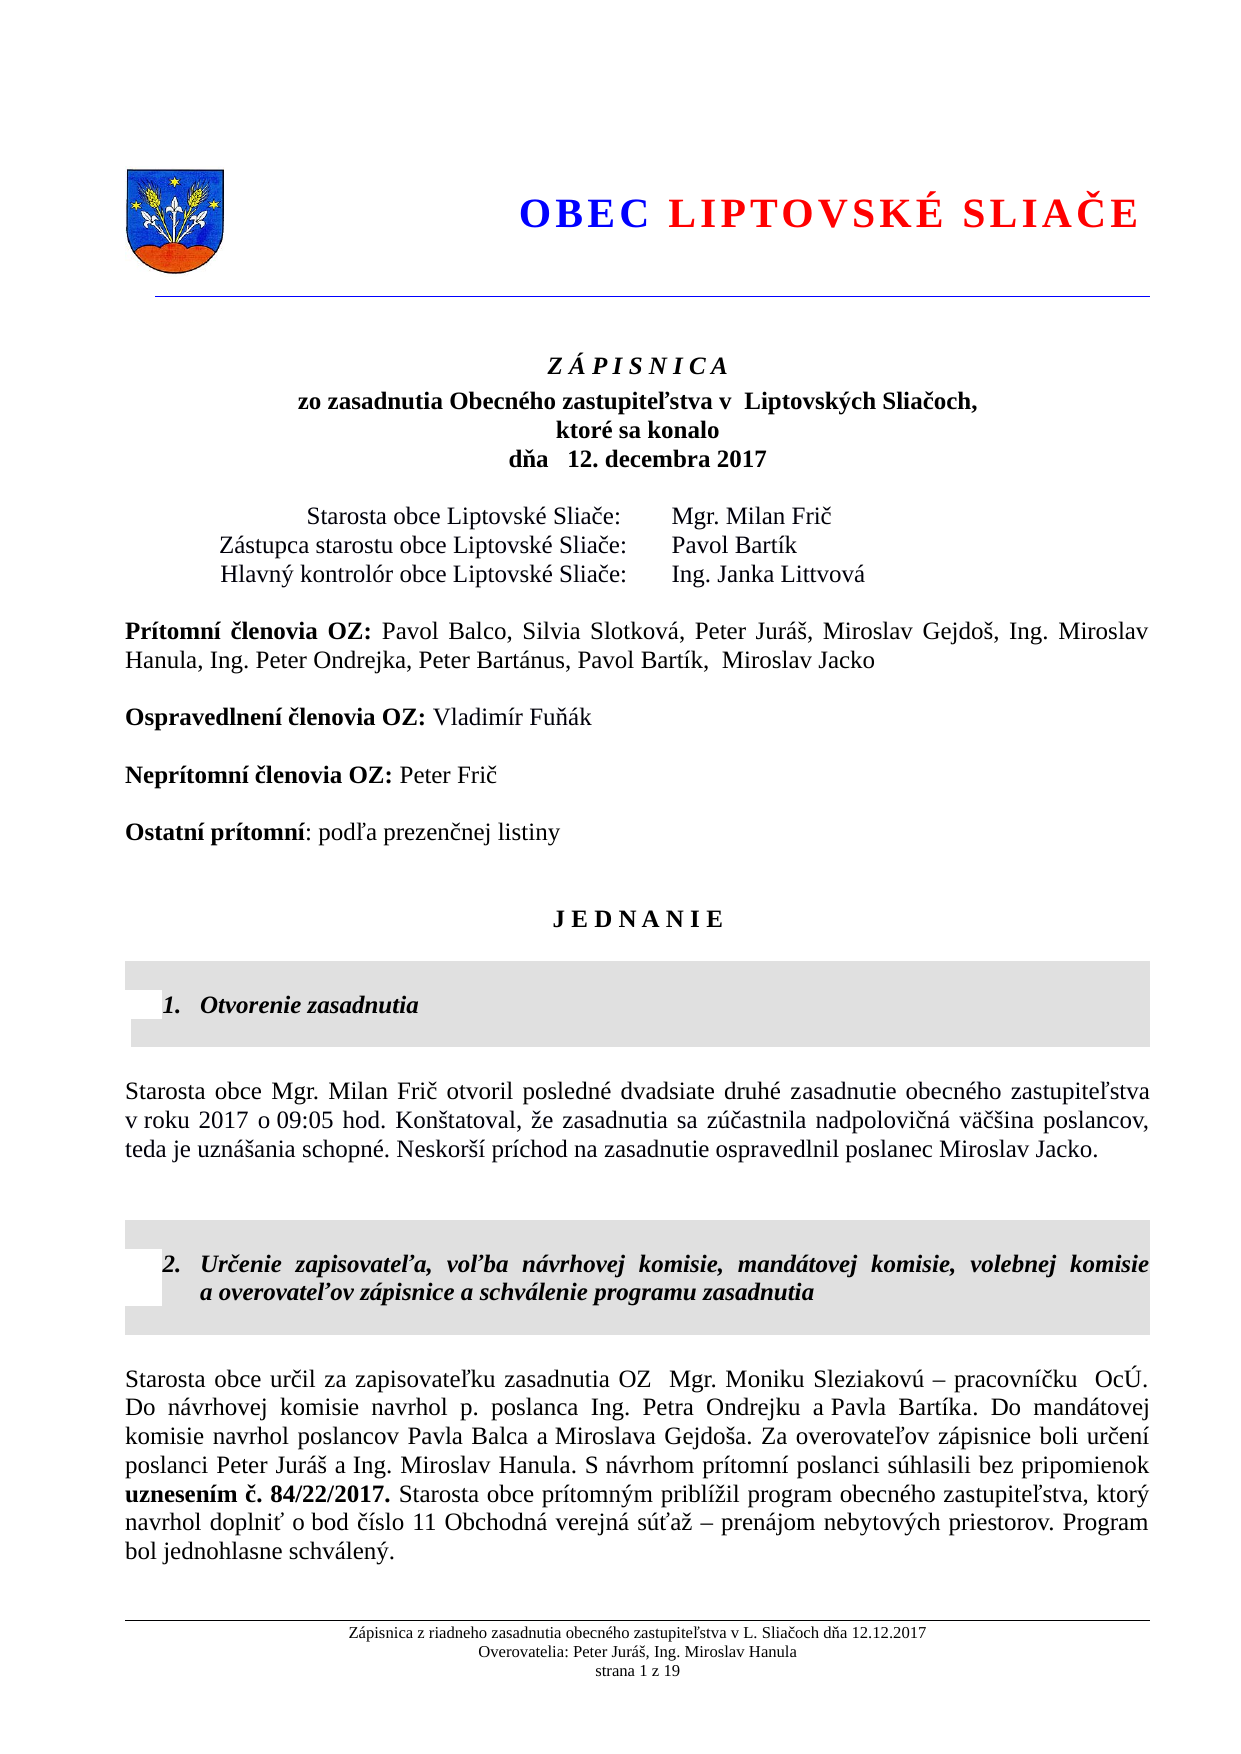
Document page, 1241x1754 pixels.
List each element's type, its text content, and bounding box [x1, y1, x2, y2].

picture [125, 166, 225, 189]
text ktoré sa konalo [125, 415, 1150, 444]
text Ostatní prítomní: podľa prezenčnej listiny [125, 817, 1150, 846]
text Neprítomní členovia OZ: Peter Frič [125, 760, 1150, 789]
text OBEC LIPTOVSKÉ SLIAČE [125, 189, 1150, 237]
text Starosta obce určil za zapisovateľku zasadnutia OZ Mgr. Moniku Sleziakovú – pracovníčku OcÚ. Do návrhovej komisie navrhol p. poslanca Ing. Petra Ondrejku a Pavla Bartíka. Do mandátovej komisie navrhol poslancov Pavla Balca a Miroslava Gejdoša. Za overovateľov zápisnice boli určení poslanci Peter Juráš a Ing. Miroslav Hanula. S návrhom prítomní poslanci súhlasili bez pripomienok uznesením č. 84/22/2017. Starosta obce prítomným priblížil program obecného zastupiteľstva, ktorý navrhol doplniť o bod číslo 11 Obchodná verejná súťaž – prenájom nebytových priestorov. Program bol jednohlasne schválený. [125, 1364, 1150, 1565]
subtitle Z Á P I S N I C A [125, 351, 1150, 380]
text Prítomní členovia OZ: Pavol Balco, Silvia Slotková, Peter Juráš, Miroslav Gejdoš, Ing. Miroslav Hanula, Ing. Peter Ondrejka, Peter Bartánus, Pavol Bartík, Miroslav Jacko [125, 616, 1150, 674]
text zo zasadnutia Obecného zastupiteľstva v Liptovských Sliačoch, [125, 386, 1150, 415]
text Starosta obce Liptovské Sliače: Mgr. Milan Frič [125, 501, 1150, 530]
list Otvorenie zasadnutia [162, 990, 1150, 1019]
list Určenie zapisovateľa, voľba návrhovej komisie, mandátovej komisie, volebnej komisie a overovateľov zápisnice a schválenie programu zasadnutia [162, 1249, 1150, 1306]
text Ospravedlnení členovia OZ: Vladimír Fuňák [125, 702, 1150, 731]
text Starosta obce Mgr. Milan Frič otvoril posledné dvadsiate druhé zasadnutie obecného zastupiteľstva v roku 2017 o 09:05 hod. Konštatoval, že zasadnutia sa zúčastnila nadpolovičná väčšina poslancov, teda je uznášania schopné. Neskorší príchod na zasadnutie ospravedlnil poslanec Miroslav Jacko. [125, 1076, 1150, 1162]
text J E D N A N I E [125, 904, 1150, 932]
text Hlavný kontrolór obce Liptovské Sliače: Ing. Janka Littvová [125, 559, 1150, 587]
text Zástupca starostu obce Liptovské Sliače: Pavol Bartík [125, 530, 1150, 559]
picture [125, 237, 225, 277]
text dňa 12. decembra 2017 [125, 444, 1150, 472]
